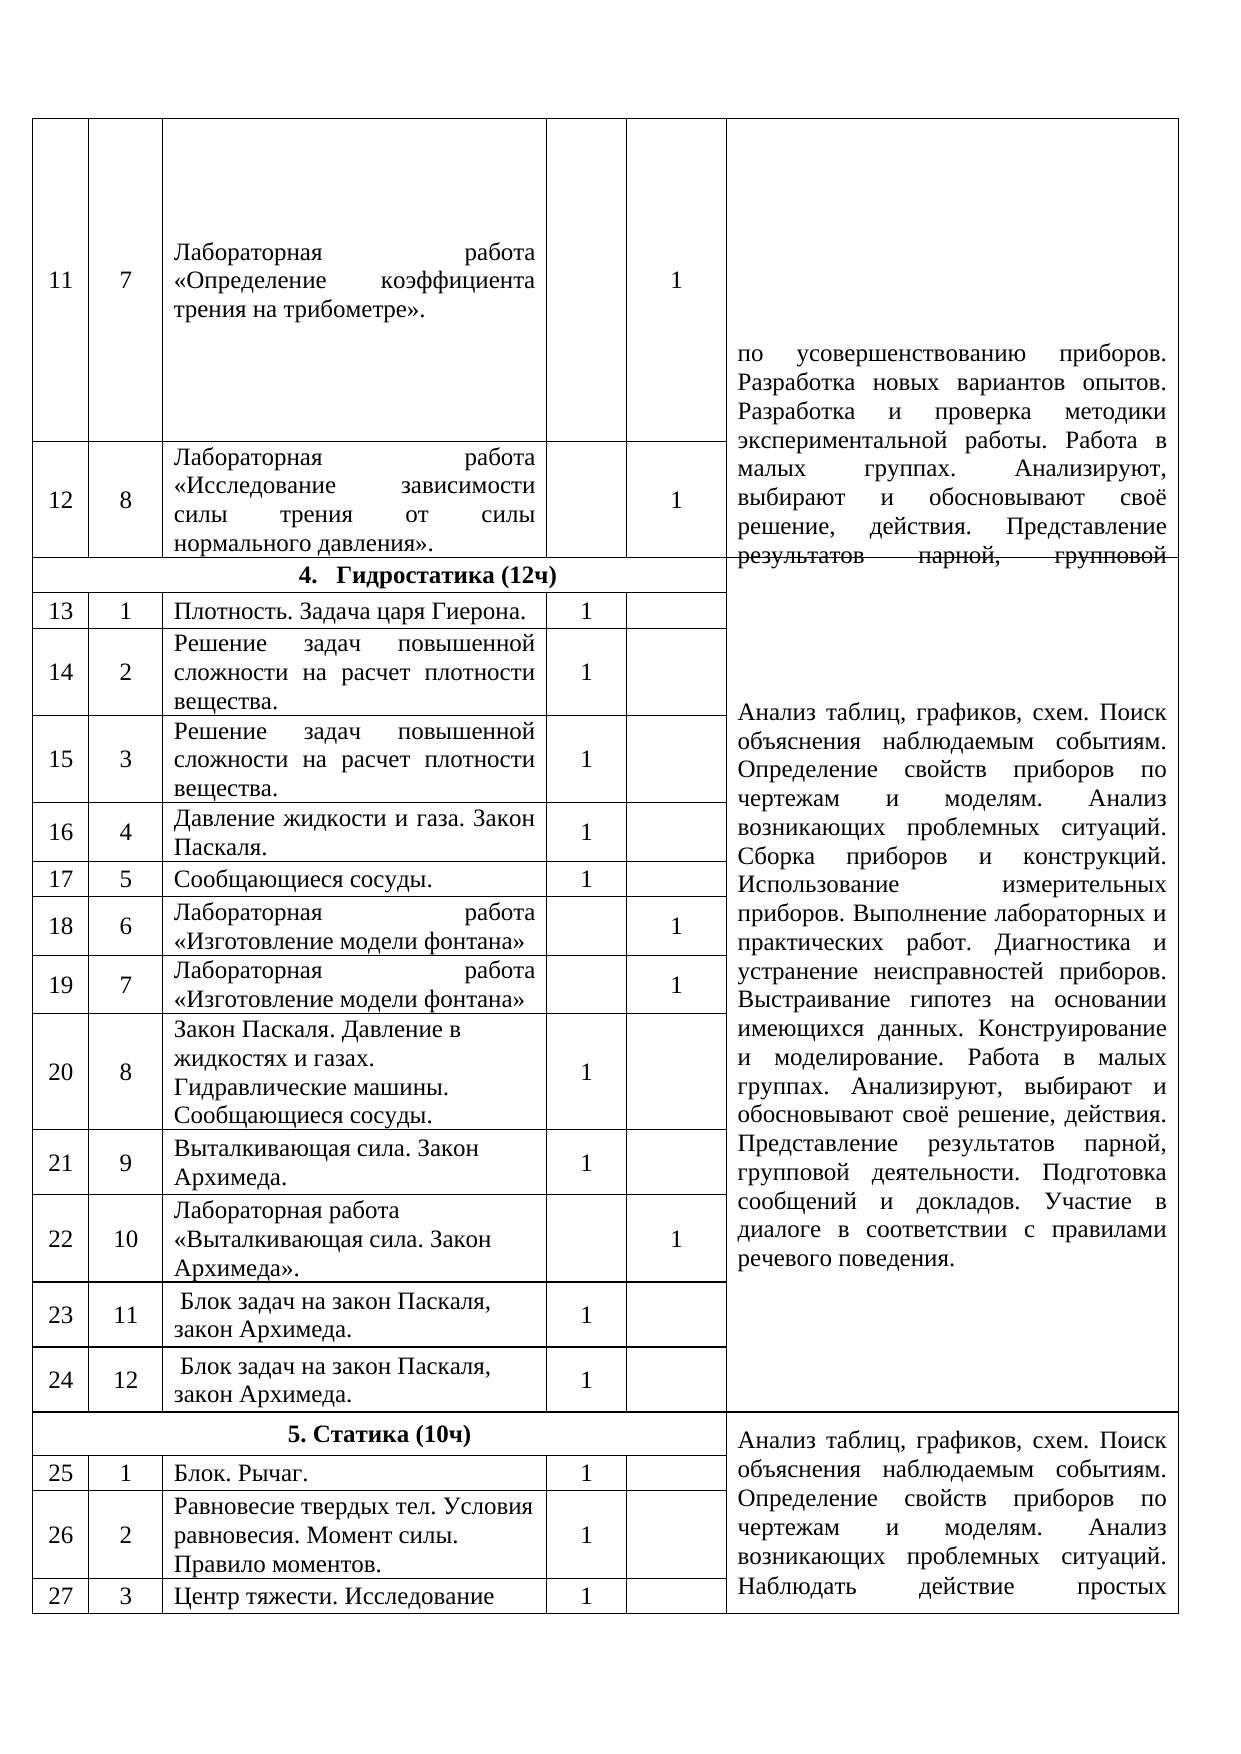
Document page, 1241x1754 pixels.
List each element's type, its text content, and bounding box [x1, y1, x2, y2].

table_cell 12 [33, 442, 88, 557]
table_cell 3 [89, 1579, 162, 1613]
table_cell [627, 593, 726, 627]
table_cell 1 [627, 1195, 726, 1281]
table_cell 26 [33, 1491, 88, 1577]
table_cell 8 [89, 1014, 162, 1129]
table_cell Блок задач на закон Паскаля, закон Архимеда. [163, 1283, 546, 1346]
table_cell 13 [33, 593, 88, 627]
table_cell 9 [89, 1130, 162, 1194]
table_cell Лабораторная работа «Выталкивающая сила. Закон Архимеда». [163, 1195, 546, 1281]
table_cell 23 [33, 1283, 88, 1346]
table_cell 1 [547, 1130, 626, 1194]
table_cell 7 [89, 119, 162, 441]
table_cell Анализ таблиц, графиков, схем. Поиск объяснения наблюдаемым событиям. Определение свойств приборов по чертежам и моделям. Анализ возникающих проблемных ситуаций. Сборка приборов и конструкций. Использование измерительных приборов. Выполнение лабораторных и практических работ. Диагностика и устранение неисправностей приборов. Выстраивание гипотез на основании имеющихся данных. Конструирование и моделирование. Работа в малых группах. Анализируют, выбирают и обосновывают своё решение, действия. Представление результатов парной, групповой деятельности. Подготовка сообщений и докладов. Участие в диалоге в соответствии с правилами речевого поведения. [727, 558, 1178, 1411]
table_cell Лабораторная работа «Изготовление модели фонтана» [163, 956, 546, 1013]
table_cell 1 [547, 1491, 626, 1577]
table_cell Давление жидкости и газа. Закон Паскаля. [163, 803, 546, 861]
table_cell 1 [547, 1348, 626, 1411]
table_cell 11 [89, 1283, 162, 1346]
table_cell 1 [627, 897, 726, 954]
table_cell [547, 897, 626, 954]
table_cell [627, 629, 726, 715]
table_cell 1 [547, 629, 626, 715]
table_cell Гидростатика (12ч) [33, 558, 726, 592]
table_cell [547, 956, 626, 1013]
table_cell [627, 1579, 726, 1613]
table_cell 25 [33, 1456, 88, 1490]
table_cell 1 [89, 1456, 162, 1490]
table_cell 10 [89, 1195, 162, 1281]
table_cell [627, 1283, 726, 1346]
table_cell [627, 1491, 726, 1577]
table_cell [547, 119, 626, 441]
table_cell 19 [33, 956, 88, 1013]
table_cell 1 [547, 1456, 626, 1490]
table_cell 8 [89, 442, 162, 557]
table_cell Лабораторная работа «Изготовление модели фонтана» [163, 897, 546, 954]
table_cell 21 [33, 1130, 88, 1194]
table_cell 20 [33, 1014, 88, 1129]
table_cell 1 [547, 1283, 626, 1346]
table_cell 1 [89, 593, 162, 627]
table_cell [627, 716, 726, 802]
table_cell 6 [89, 897, 162, 954]
table_cell 5 [89, 862, 162, 896]
table_cell Закон Паскаля. Давление в жидкостях и газах. Гидравлические машины. Сообщающиеся сосуды. [163, 1014, 546, 1129]
table_cell 5. Статика (10ч) [33, 1413, 726, 1455]
table_cell Блок задач на закон Паскаля, закон Архимеда. [163, 1348, 546, 1411]
table_cell Выталкивающая сила. Закон Архимеда. [163, 1130, 546, 1194]
table_cell 3 [89, 716, 162, 802]
table_cell 12 [89, 1348, 162, 1411]
table_cell 1 [547, 716, 626, 802]
table_cell Анализ таблиц, графиков, схем. Поиск объяснения наблюдаемым событиям. Определение свойств приборов по чертежам и моделям. Анализ возникающих проблемных ситуаций. Наблюдать действие простых механизмов. Познакомиться с физической моделью «абсолютно твёрдое тело». Решать задачи на применение условия(правила) равновесия рычага. Применять условие (правило) равновесия рычага для объяснения действия различных инструментов, используемых в технике и в быту. Сборка приборов и конструкций. Использование измерительных приборов. Выполнение лабораторных и практических работ. Диагностика и устранение неисправностей приборов. Выстраивание гипотез на основании имеющихся данных. Конструирование и моделирование. Выполнение заданий по усовершенствованию приборов. Разработка новых вариантов опытов. Разработка и проверка методики экспериментальной работы. Работа в малых группах. Анализируют, выбирают и обосновывают своё решение, действия. Представление результатов парной, групповой деятельности. Подготовка сообщений и докладов. Осуществляют самооценку, взаимооценку деятельности. Участие в диалоге в соответствии с правилами речевого поведения. [727, 1413, 1178, 1613]
table_cell Решение задач повышенной сложности на расчет плотности вещества. [163, 716, 546, 802]
table_cell 1 [627, 956, 726, 1013]
table_cell [627, 803, 726, 861]
table_cell 2 [89, 629, 162, 715]
table_cell [627, 862, 726, 896]
table_cell Лабораторная работа «Исследование зависимости силы трения от силы нормального давления». [163, 442, 546, 557]
table_cell 4 [89, 803, 162, 861]
table_cell [627, 1130, 726, 1194]
table_cell 15 [33, 716, 88, 802]
table_cell 17 [33, 862, 88, 896]
table_cell 7 [89, 956, 162, 1013]
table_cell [163, 1579, 546, 1613]
table_cell Решение задач повышенной сложности на расчет плотности вещества. [163, 629, 546, 715]
table_cell Равновесие твердых тел. Условия равновесия. Момент силы. Правило моментов. [163, 1491, 546, 1577]
table_cell [627, 1014, 726, 1129]
table_cell 14 [33, 629, 88, 715]
table_cell 11 [33, 119, 88, 441]
table_cell 2 [89, 1491, 162, 1577]
table_cell Лабораторная работа «Определение коэффициента трения на трибометре». [163, 119, 546, 441]
table_cell Блок. Рычаг. [163, 1456, 546, 1490]
table_cell 1 [627, 442, 726, 557]
table_cell 27 [33, 1579, 88, 1613]
table_cell 22 [33, 1195, 88, 1281]
table_cell [627, 1348, 726, 1411]
table_cell [547, 442, 626, 557]
table_cell 1 [627, 119, 726, 441]
table_cell 1 [547, 803, 626, 861]
table_cell 24 [33, 1348, 88, 1411]
table_cell [627, 1456, 726, 1490]
table_cell Сообщающиеся сосуды. [163, 862, 546, 896]
table_cell [547, 1195, 626, 1281]
table_cell 16 [33, 803, 88, 861]
table_cell 1 [547, 1014, 626, 1129]
table_cell 18 [33, 897, 88, 954]
table_cell Плотность. Задача царя Гиерона. [163, 593, 546, 627]
table_cell 1 [547, 593, 626, 627]
table_cell 1 [547, 1579, 626, 1613]
table_cell 1 [547, 862, 626, 896]
